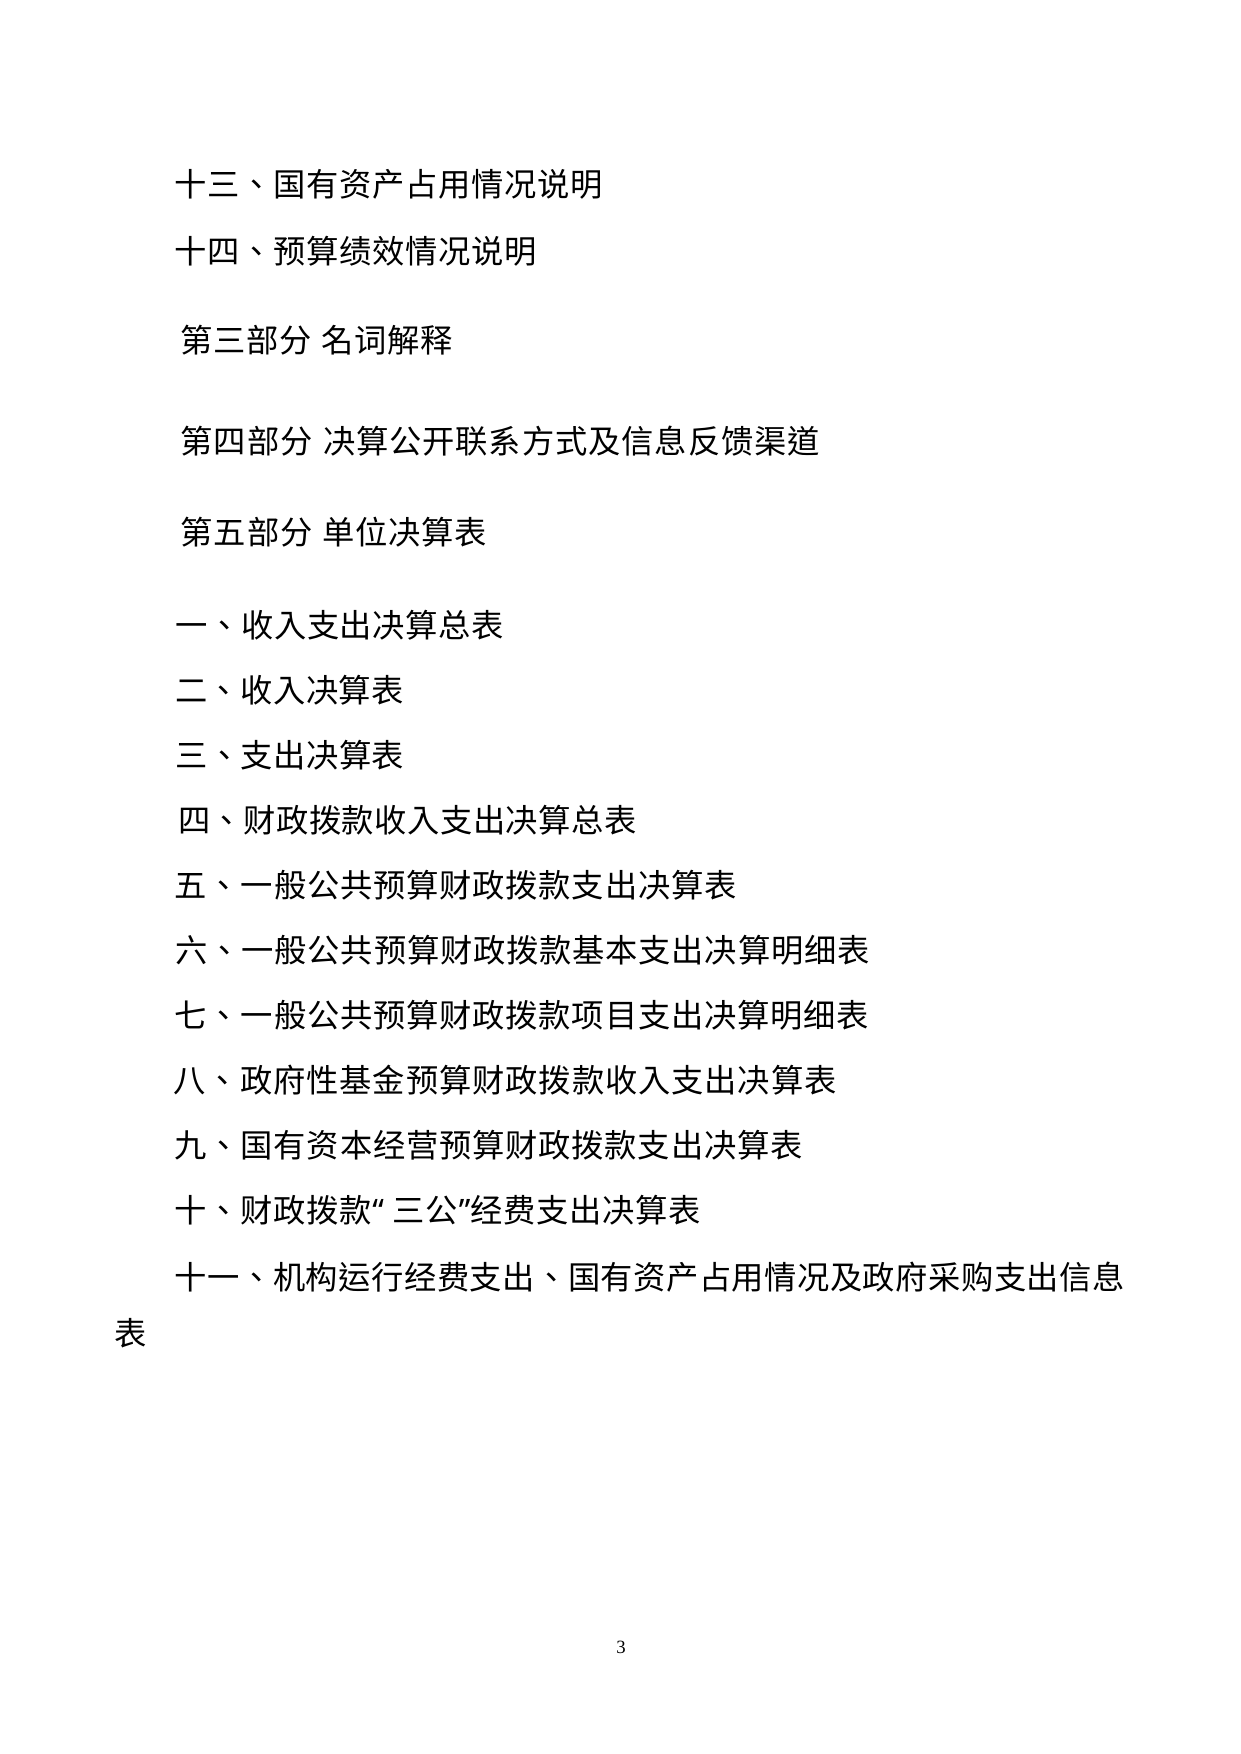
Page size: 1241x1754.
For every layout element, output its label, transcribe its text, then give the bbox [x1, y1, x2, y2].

text 一、收入支出决算总表 [175, 604, 1127, 647]
text 七、一般公共预算财政拨款项目支出决算明细表 [174, 994, 1127, 1037]
text 八、政府性基金预算财政拨款收入支出决算表 [173, 1059, 1127, 1102]
text 十、财政拨款“ 三公”经费支出决算表 [174, 1189, 1127, 1232]
text 三、支出决算表 [175, 734, 1127, 777]
text 四、财政拨款收入支出决算总表 [178, 799, 1127, 842]
text 五、一般公共预算财政拨款支出决算表 [174, 864, 1127, 907]
text 第四部分 决算公开联系方式及信息反馈渠道 第五部分 单位决算表 [181, 419, 829, 554]
text 六、一般公共预算财政拨款基本支出决算明细表 [175, 929, 1127, 972]
text 十一、机构运行经费支出、国有资产占用情况及政府采购支出信息 表 [114, 1255, 1127, 1355]
text 十三、国有资产占用情况说明 [174, 164, 1127, 207]
text 十四、预算绩效情况说明 第三部分 名词解释 [174, 229, 538, 362]
text 九、国有资本经营预算财政拨款支出决算表 [174, 1124, 1127, 1167]
text 二、收入决算表 [175, 669, 1127, 712]
